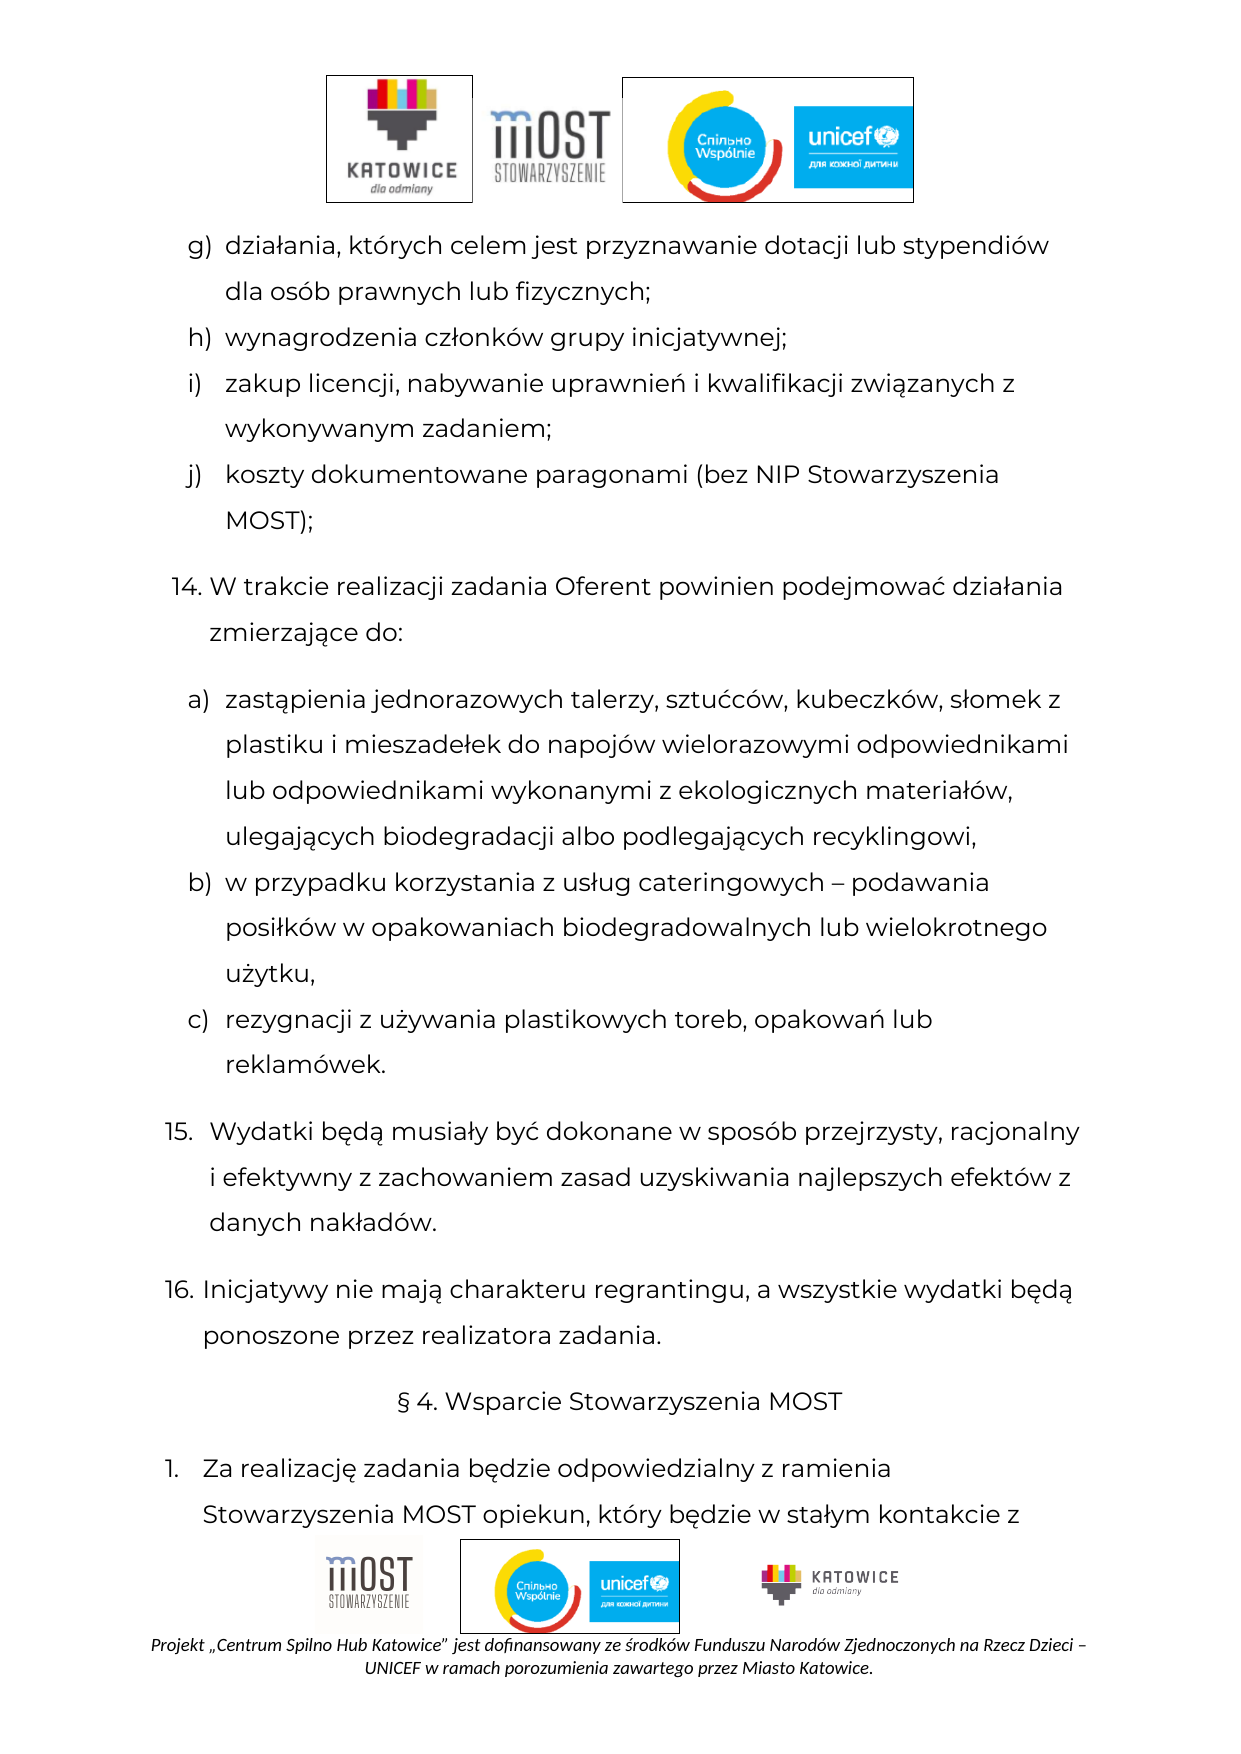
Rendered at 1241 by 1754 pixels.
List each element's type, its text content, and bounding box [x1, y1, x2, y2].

picture [643, 1576, 648, 1588]
list zastąpienia jednorazowych talerzy, sztućców, kubeczków, słomek z plastiku i mieszadełek do napojów wielorazowymi odpowiednikami lub odpowiednikami wykonanymi z ekologicznych materiałów, ulegających biodegradacji albo podlegających recyklingowi, [187, 684, 1090, 852]
list zakup licencji, nabywanie uprawnień i kwalifikacji związanych z wykonywanym zadaniem; [187, 368, 1090, 444]
picture [810, 132, 820, 145]
picture [824, 132, 834, 144]
picture [327, 76, 913, 203]
picture [461, 1540, 679, 1633]
text § 4. Wsparcie Stowarzyszenia MOST [150, 1387, 1090, 1417]
picture [651, 1576, 668, 1590]
list wynagrodzenia członków grupy inicjatywnej; [187, 322, 1090, 353]
list koszty dokumentowane paragonami (bez NIP Stowarzyszenia MOST); [187, 459, 1090, 536]
list W trakcie realizacji zadania Oferent powinien podejmować działania zmierzające do: [172, 572, 1090, 648]
picture [729, 1536, 926, 1634]
picture [631, 1582, 642, 1589]
picture [864, 162, 878, 168]
picture [811, 162, 825, 167]
picture [314, 1535, 424, 1634]
list działania, których celem jest przyznawanie dotacji lub stypendiów dla osób prawnych lub fizycznych; [187, 231, 1090, 307]
list w przypadku korzystania z usług cateringowych – podawania posiłków w opakowaniach biodegradowalnych lub wielokrotnego użytku, [187, 867, 1090, 989]
list Wydatki będą musiały być dokonane w sposób przejrzysty, racjonalny i efektywny z zachowaniem zasad uzyskiwania najlepszych efektów z danych nakładów. [165, 1116, 1090, 1238]
picture [837, 132, 863, 145]
picture [865, 126, 872, 145]
picture [616, 1580, 627, 1589]
list rezygnacji z używania plastikowych toreb, opakowań lub reklamówek. [187, 1004, 1090, 1080]
picture [875, 126, 898, 146]
list Inicjatywy nie mają charakteru regrantingu, a wszystkie wydatki będą ponoszone przez realizatora zadania. [165, 1274, 1090, 1351]
